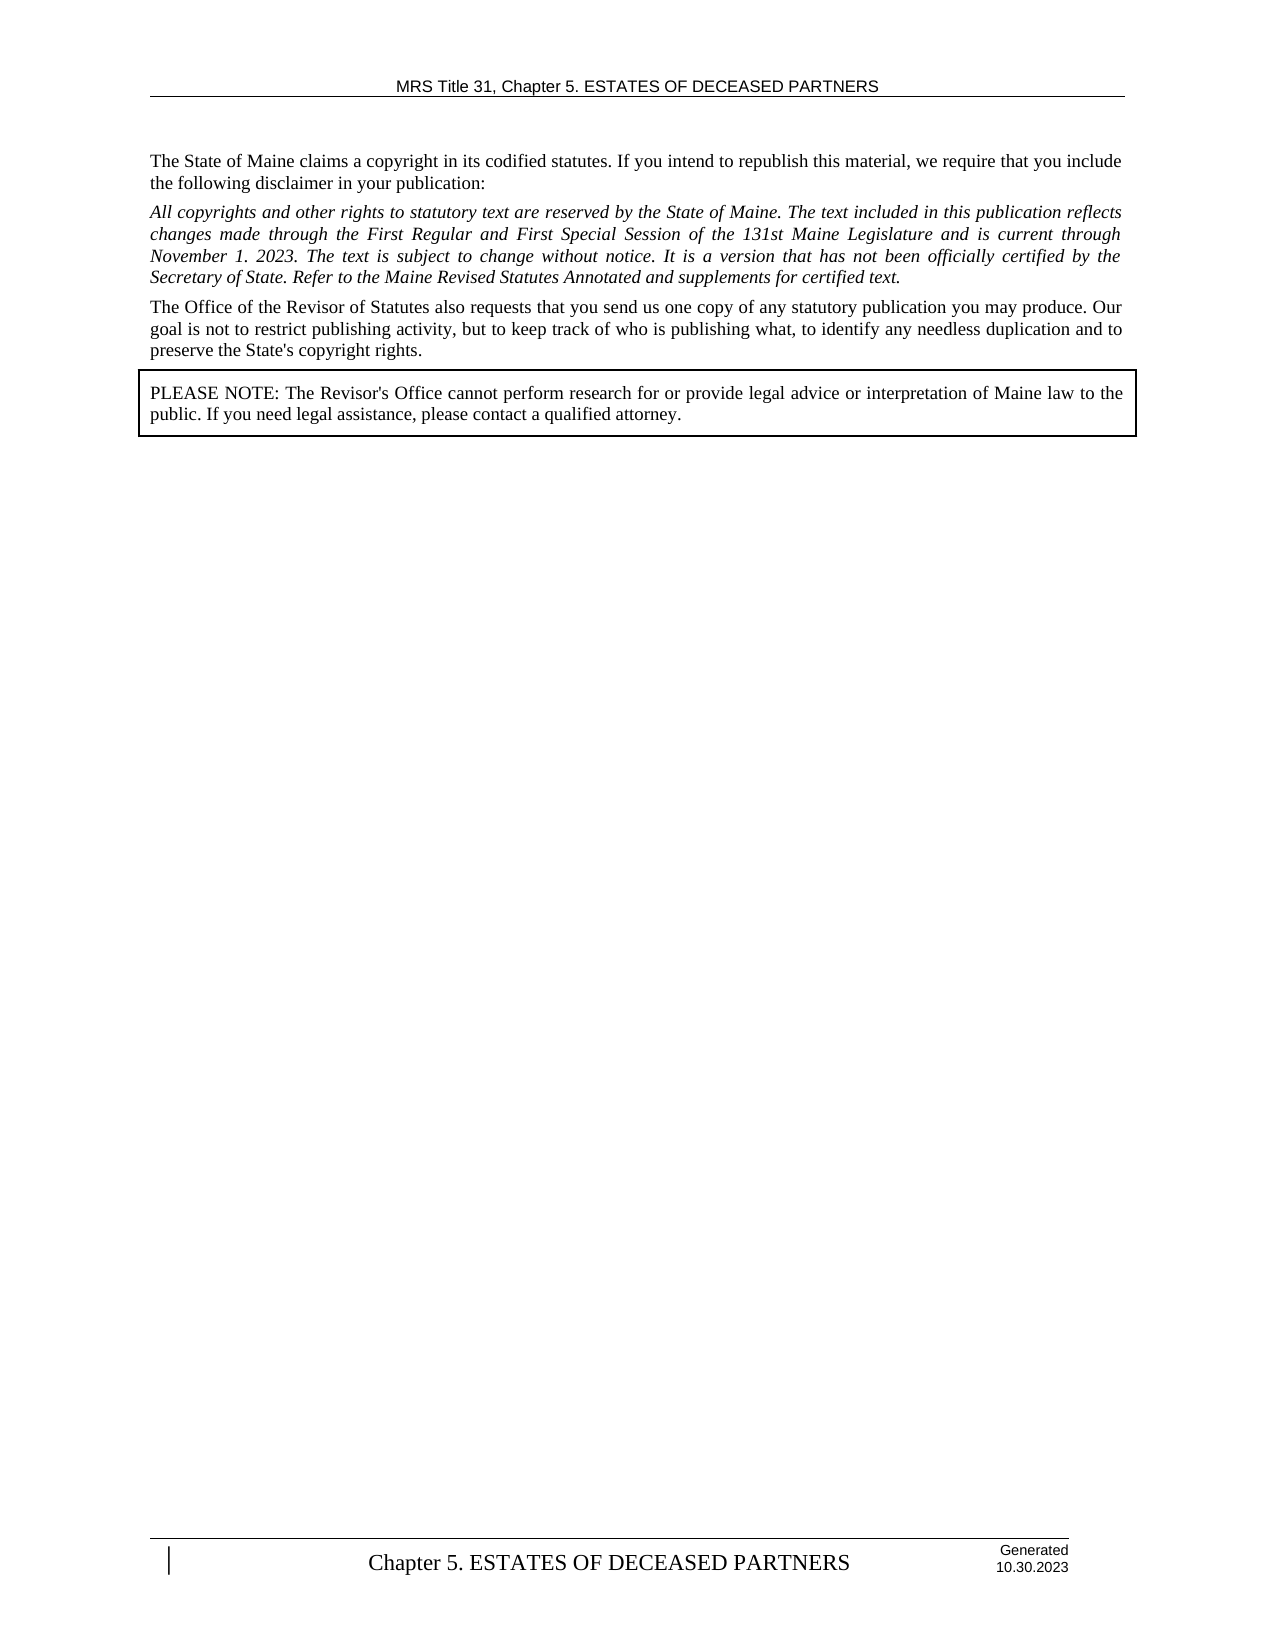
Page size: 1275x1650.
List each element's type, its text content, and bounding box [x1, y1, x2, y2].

text The State of Maine claims a copyright in its codified statutes. If you intend to republish this material, we require that you include the following disclaimer in your publication: [150, 150, 1125, 193]
text The Office of the Revisor of Statutes also requests that you send us one copy of any statutory publication you may produce. Our goal is not to restrict publishing activity, but to keep track of who is publishing what, to identify any needless duplication and to preserve the State's copyright rights. [150, 296, 1125, 361]
text PLEASE NOTE: The Revisor's Office cannot perform research for or provide legal advice or interpretation of Maine law to the public. If you need legal assistance, please contact a qualified attorney. [140, 371, 1135, 435]
text All copyrights and other rights to statutory text are reserved by the State of Maine. The text included in this publication reflects changes made through the First Regular and First Special Session of the 131st Maine Legislature and is current through November 1. 2023 . The text is subject to change without notice. It is a version that has not been officially certified by the Secretary of State. Refer to the Maine Revised Statutes Annotated and supplements for certified text. [150, 201, 1125, 288]
